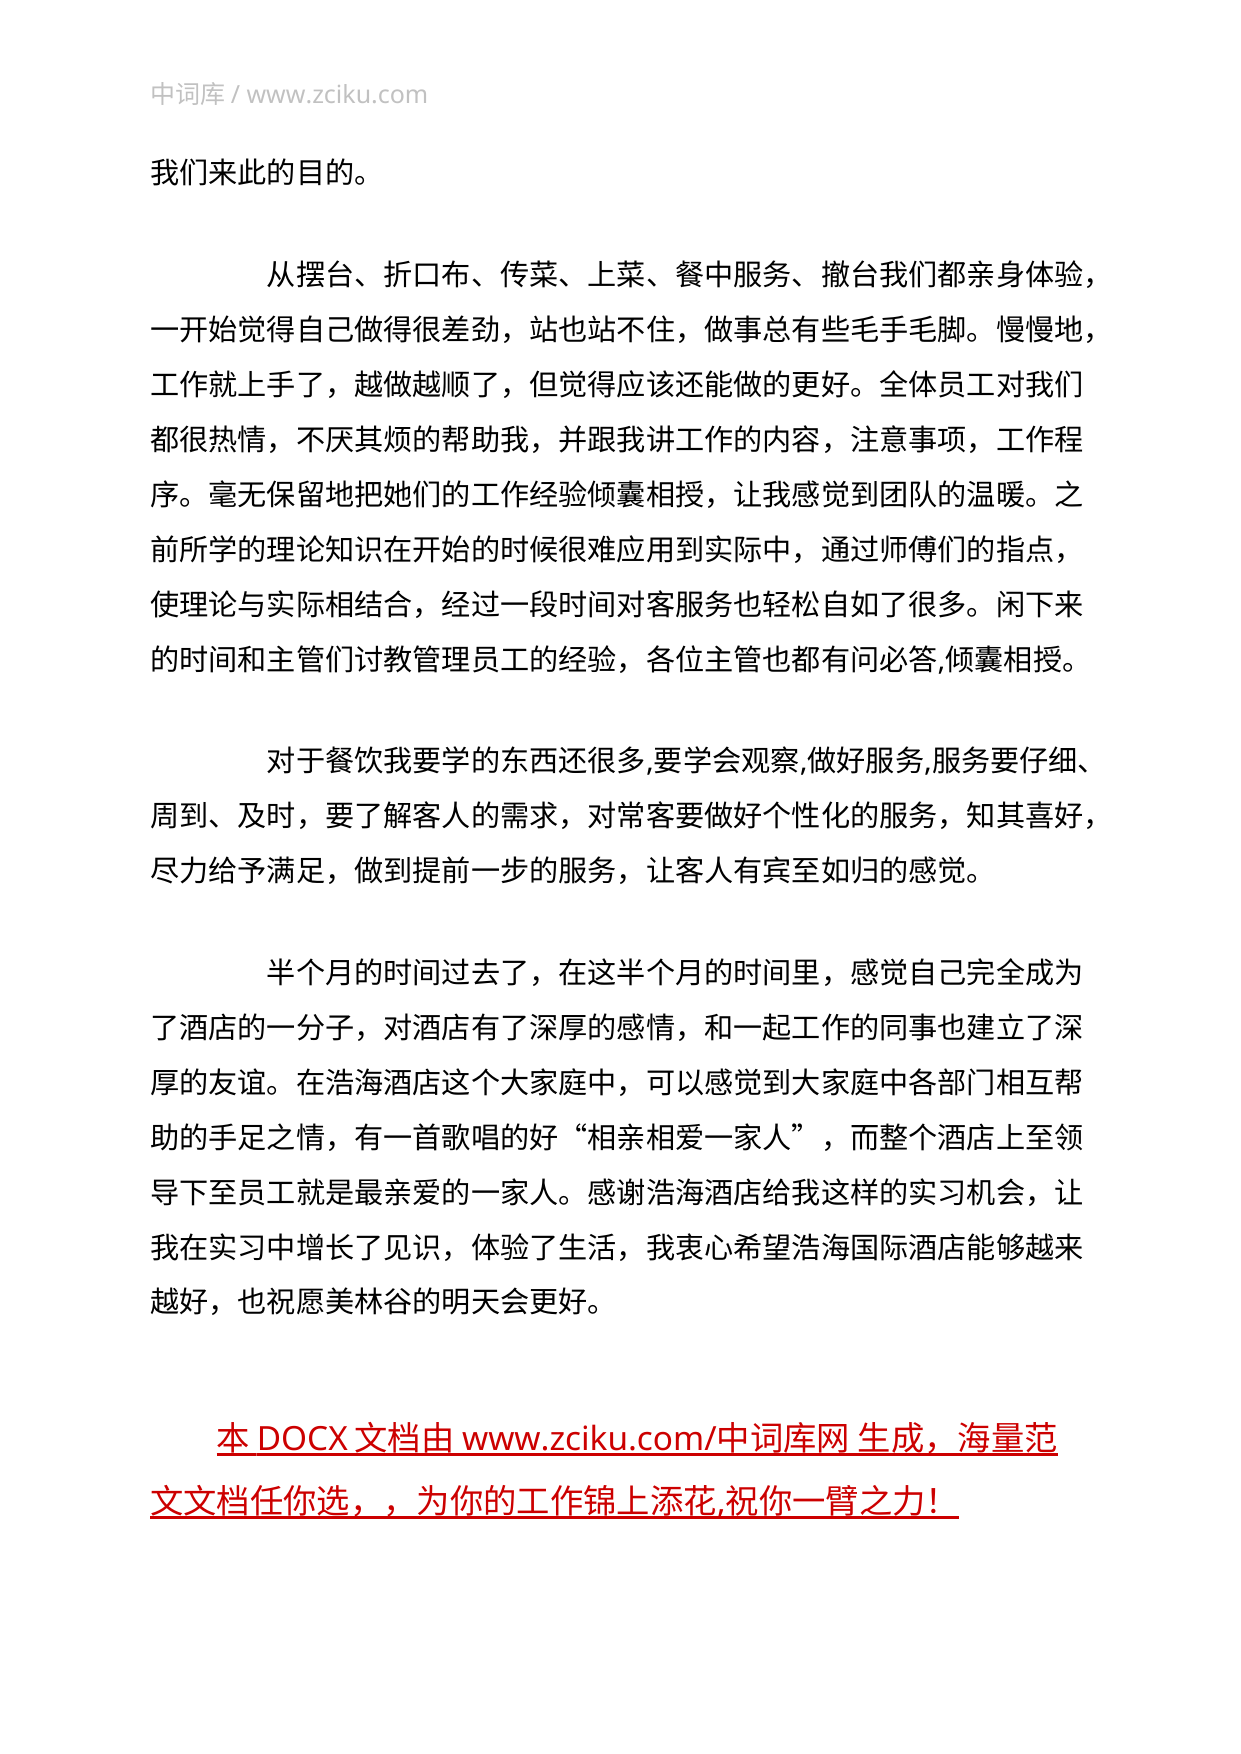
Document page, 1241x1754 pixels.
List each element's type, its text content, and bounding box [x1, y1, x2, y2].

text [150, 150, 1090, 192]
text 对于餐饮我要学的东西还很多,要学会观察,做好服务,服务要仔细、周到、及时，要了解客人的需求，对常客要做好个性化的服务，知其喜好，尽力给予满足，做到提前一步的服务，让客人有宾至如归的感觉。 [150, 738, 1090, 890]
text 半个月的时间过去了，在这半个月的时间里，感觉自己完全成为了酒店的一分子，对酒店有了深厚的感情，和一起工作的同事也建立了深厚的友谊。在浩海酒店这个大家庭中，可以感觉到大家庭中各部门相互帮助的手足之情，有一首歌唱的好“相亲相爱一家人”，而整个酒店上至领导下至员工就是最亲爱的一家人。感谢浩海酒店给我这样的实习机会，让我在实习中增长了见识，体验了生活，我衷心希望浩海国际酒店能够越来越好，也祝愿美林谷的明天会更好。 [150, 950, 1090, 1321]
text 从摆台、折口布、传菜、上菜、餐中服务、撤台我们都亲身体验，一开始觉得自己做得很差劲，站也站不住，做事总有些毛手毛脚。慢慢地，工作就上手了，越做越顺了，但觉得应该还能做的更好。全体员工对我们都很热情，不厌其烦的帮助我，并跟我讲工作的内容，注意事项，工作程序。毫无保留地把她们的工作经验倾囊相授，让我感觉到团队的温暖。之前所学的理论知识在开始的时候很难应用到实际中，通过师傅们的指点，使理论与实际相结合，经过一段时间对客服务也轻松自如了很多。闲下来的时间和主管们讨教管理员工的经验，各位主管也都有问必答,倾囊相授。 [150, 252, 1090, 678]
text 本DOCX文档由 www.zciku.com/中词库网 生成，海量范文文档任你选，，为你的工作锦上添花,祝你一臂之力！ [150, 1412, 1090, 1523]
